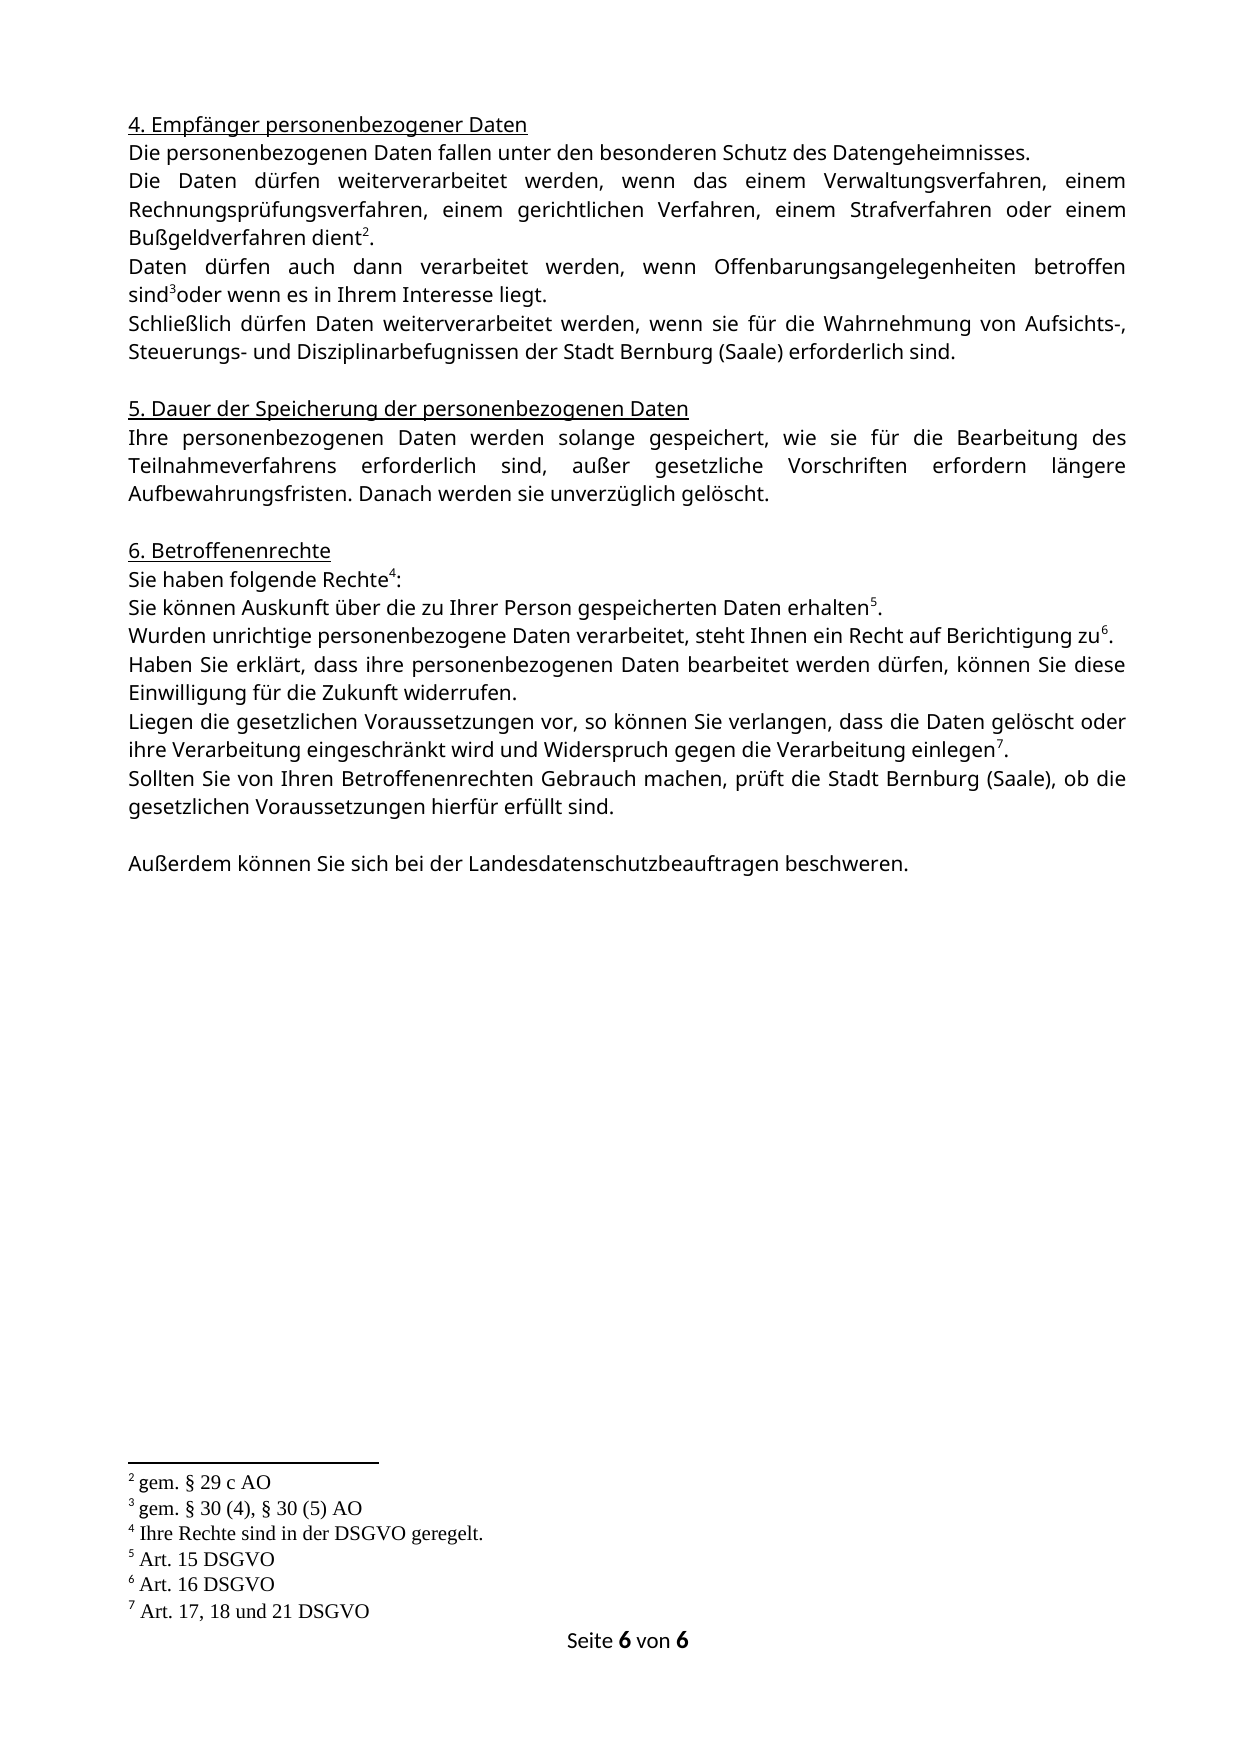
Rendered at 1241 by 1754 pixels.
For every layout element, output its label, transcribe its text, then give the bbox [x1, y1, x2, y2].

text Liegen die gesetzlichen Voraussetzungen vor, so können Sie verlangen, dass die Daten gelöscht oder ihre Verarbeitung eingeschränkt wird und Widerspruch gegen die Verarbeitung einlegen. [128, 707, 1127, 764]
text 4. Empfänger personenbezogener Daten [128, 110, 1127, 138]
text Die Daten dürfen weiterverarbeitet werden, wenn das einem Verwaltungsverfahren, einem Rechnungsprüfungsverfahren, einem gerichtlichen Verfahren, einem Strafverfahren oder einem Bußgeldverfahren dient. [128, 167, 1127, 252]
text Die personenbezogenen Daten fallen unter den besonderen Schutz des Datengeheimnisses. [128, 138, 1127, 167]
text Sie können Auskunft über die zu Ihrer Person gespeicherten Daten erhalten. [128, 593, 1127, 622]
text Sie haben folgende Rechte: [128, 565, 1127, 593]
text 6. Betroffenenrechte [128, 536, 1127, 565]
text Wurden unrichtige personenbezogene Daten verarbeitet, steht Ihnen ein Recht auf Berichtigung zu. [128, 622, 1127, 650]
text Haben Sie erklärt, dass ihre personenbezogenen Daten bearbeitet werden dürfen, können Sie diese Einwilligung für die Zukunft widerrufen. [128, 650, 1127, 707]
text Sollten Sie von Ihren Betroffenenrechten Gebrauch machen, prüft die Stadt Bernburg (Saale), ob die gesetzlichen Voraussetzungen hierfür erfüllt sind. [128, 764, 1127, 821]
text Außerdem können Sie sich bei der Landesdatenschutzbeauftragen beschweren. [128, 849, 1127, 878]
text Daten dürfen auch dann verarbeitet werden, wenn Offenbarungsangelegenheiten betroffen sindoder wenn es in Ihrem Interesse liegt. [128, 252, 1127, 309]
text Ihre personenbezogenen Daten werden solange gespeichert, wie sie für die Bearbeitung des Teilnahmeverfahrens erforderlich sind, außer gesetzliche Vorschriften erfordern längere Aufbewahrungsfristen. Danach werden sie unverzüglich gelöscht. [128, 423, 1127, 508]
text 5. Dauer der Speicherung der personenbezogenen Daten [128, 394, 1127, 423]
text Schließlich dürfen Daten weiterverarbeitet werden, wenn sie für die Wahrnehmung von Aufsichts-, Steuerungs- und Disziplinarbefugnissen der Stadt Bernburg (Saale) erforderlich sind. [128, 309, 1127, 366]
